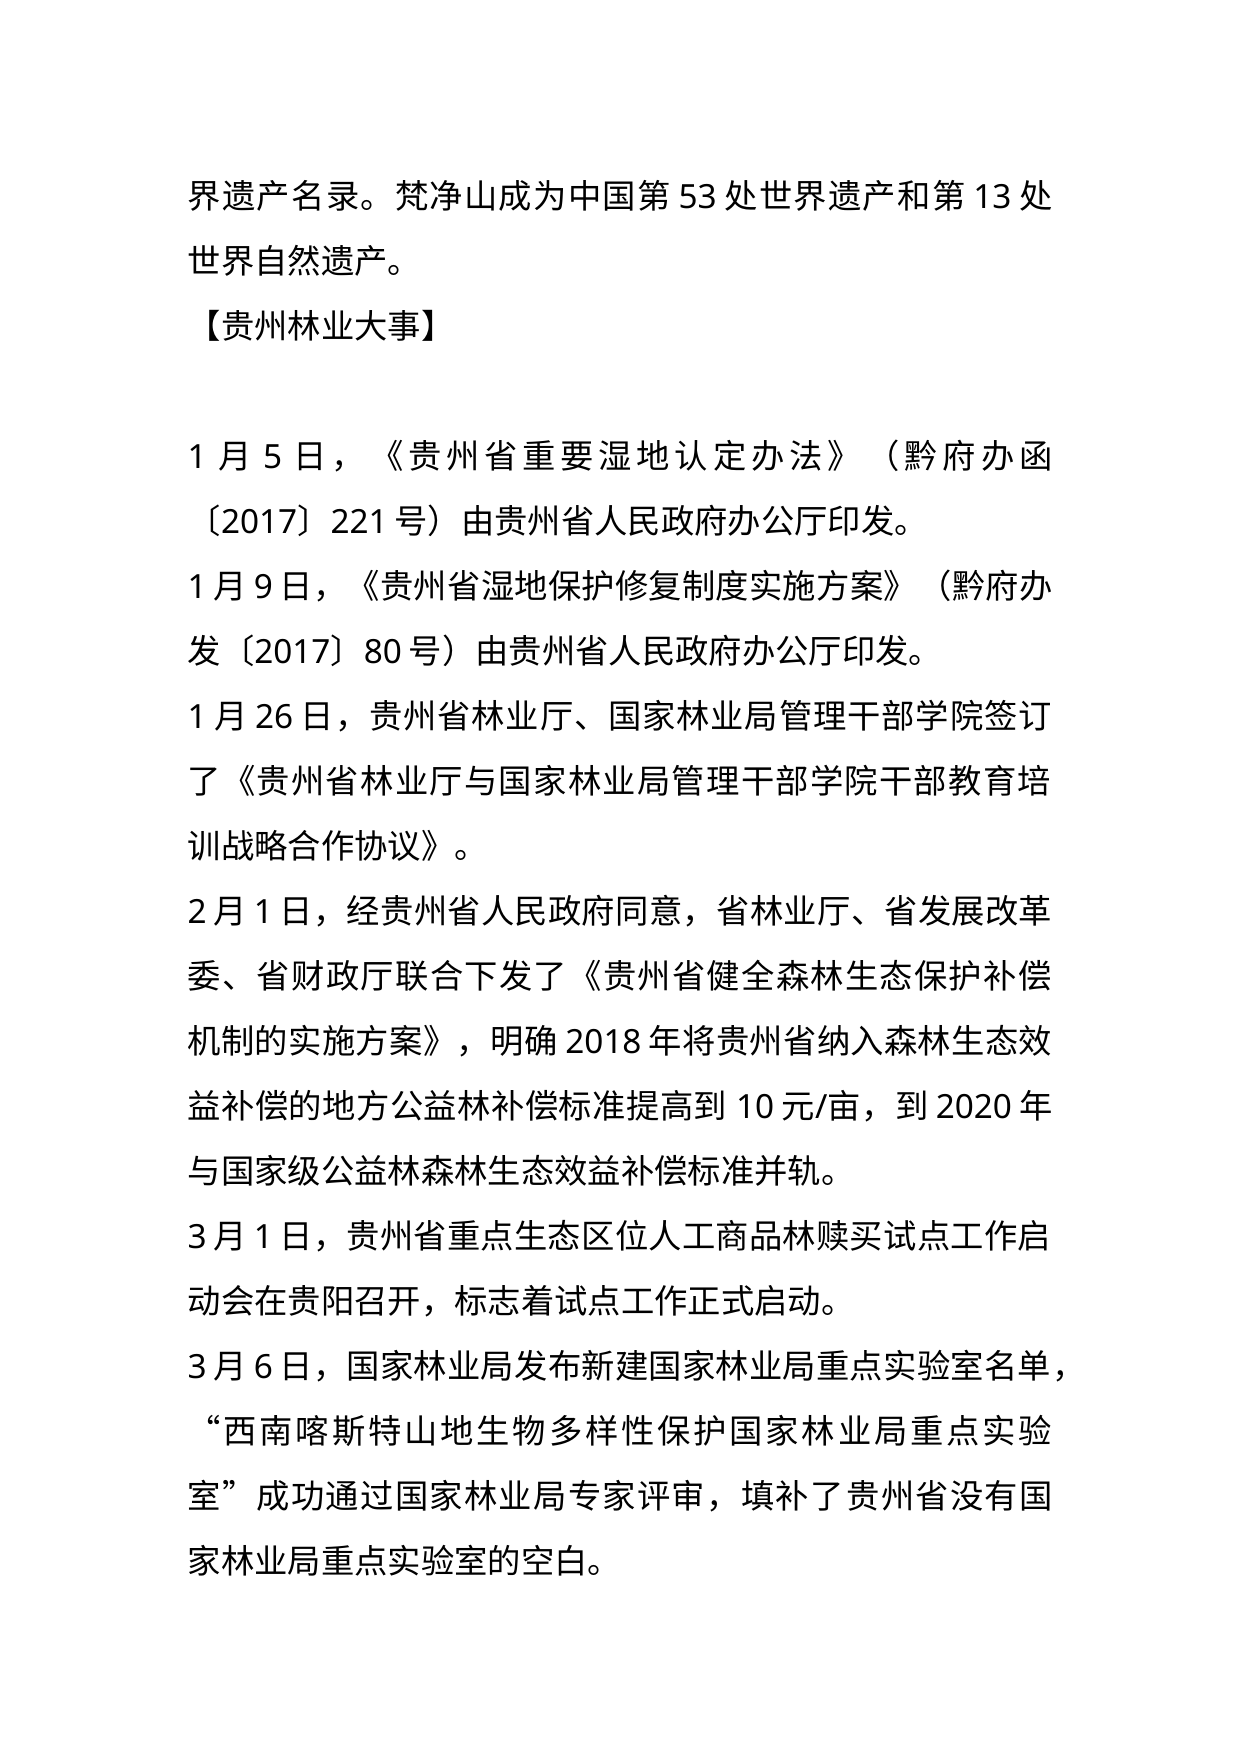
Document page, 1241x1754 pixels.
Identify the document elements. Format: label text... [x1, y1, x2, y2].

text 3月6日，国家林业局发布新建国家林业局重点实验室名单，“西南喀斯特山地生物多样性保护国家林业局重点实验室”成功通过国家林业局专家评审，填补了贵州省没有国家林业局重点实验室的空白。 [187, 1332, 1053, 1592]
text 【贵州林业大事】 [187, 292, 1053, 357]
text 1月9日，《贵州省湿地保护修复制度实施方案》（黔府办发〔2017〕80号）由贵州省人民政府办公厅印发。 [187, 552, 1053, 682]
text 3月1日，贵州省重点生态区位人工商品林赎买试点工作启动会在贵阳召开，标志着试点工作正式启动。 [187, 1202, 1053, 1332]
text 1月26日，贵州省林业厅、国家林业局管理干部学院签订了《贵州省林业厅与国家林业局管理干部学院干部教育培训战略合作协议》。 [187, 682, 1053, 877]
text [187, 162, 1053, 292]
text 1月5日，《贵州省重要湿地认定办法》（黔府办函〔2017〕221号）由贵州省人民政府办公厅印发。 [187, 422, 1053, 552]
text 2月1日，经贵州省人民政府同意，省林业厅、省发展改革委、省财政厅联合下发了《贵州省健全森林生态保护补偿机制的实施方案》，明确2018年将贵州省纳入森林生态效益补偿的地方公益林补偿标准提高到10元/亩，到2020年与国家级公益林森林生态效益补偿标准并轨。 [187, 877, 1053, 1202]
